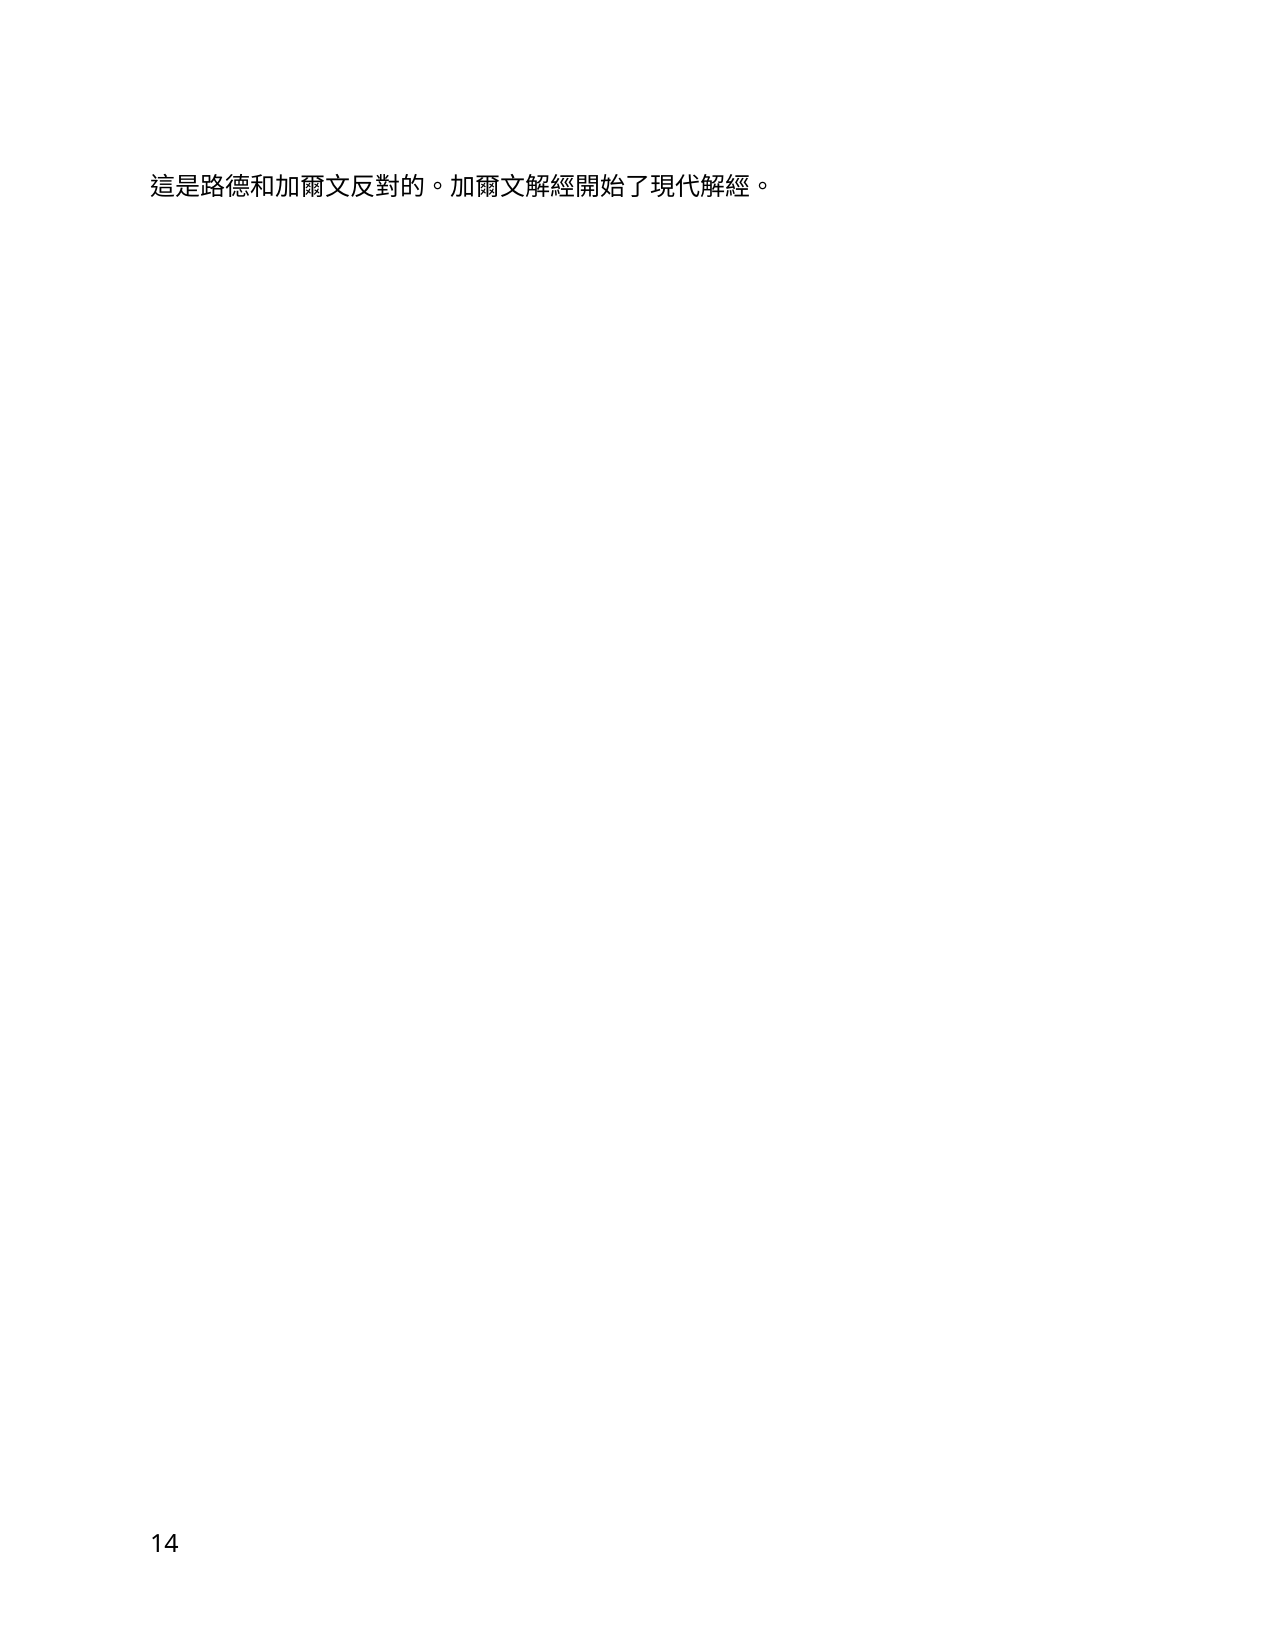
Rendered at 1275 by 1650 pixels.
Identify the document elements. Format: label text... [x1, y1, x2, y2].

text 這是路德和加爾文反對的。加爾文解經開始了現代解經。 [150, 166, 1125, 203]
